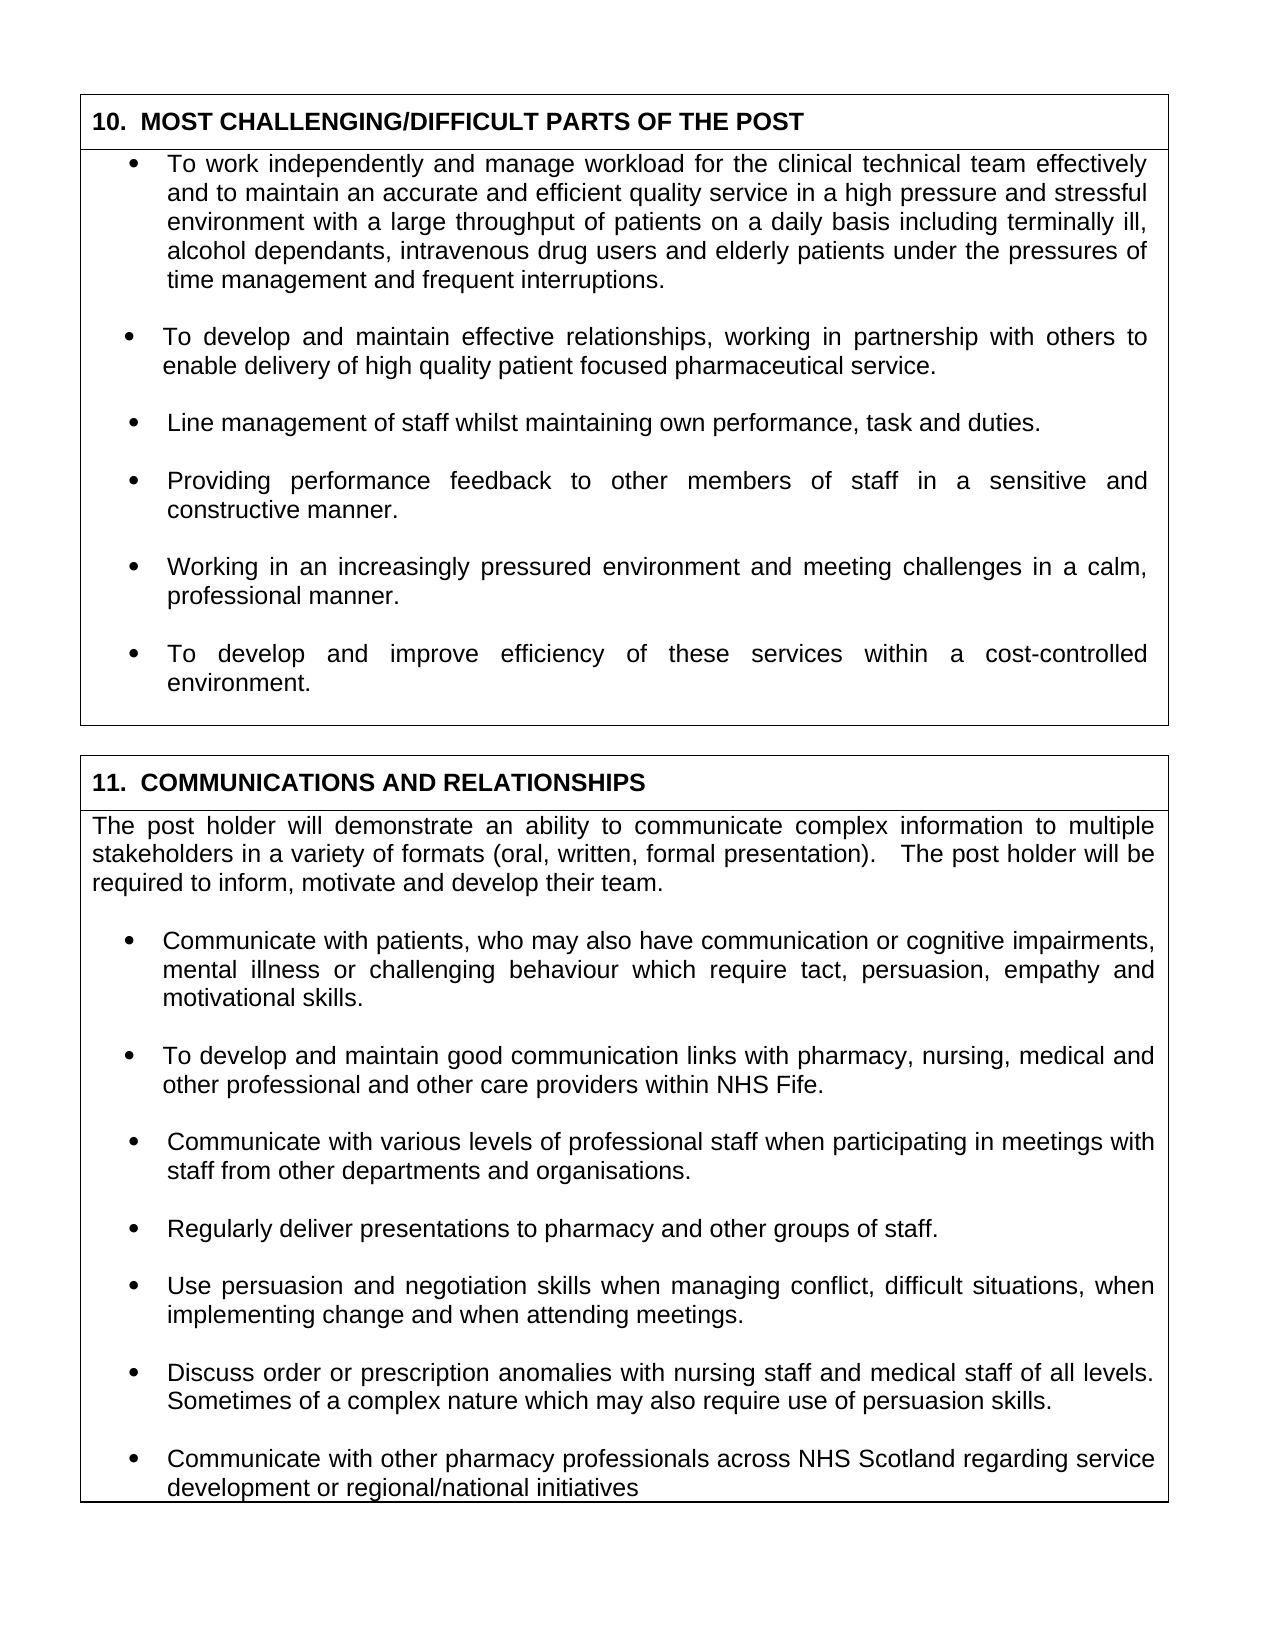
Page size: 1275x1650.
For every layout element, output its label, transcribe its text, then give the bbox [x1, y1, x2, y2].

table_header 10. MOST CHALLENGING/DIFFICULT PARTS OF THE POST [81, 95, 1168, 148]
table_cell The post holder will demonstrate an ability to communicate complex information to multiple stakeholders in a variety of formats (oral, written, formal presentation). The post holder will be required to inform, motivate and develop their team. Communicate with patients, who may also have communication or cognitive impairments, mental illness or challenging behaviour which require tact, persuasion, empathy and motivational skills. To develop and maintain good communication links with pharmacy, nursing, medical and other professional and other care providers within NHS Fife. Communicate with various levels of professional staff when participating in meetings with staff from other departments and organisations. Regularly deliver presentations to pharmacy and other groups of staff. Use persuasion and negotiation skills when managing conflict, difficult situations, when implementing change and when attending meetings. Discuss order or prescription anomalies with nursing staff and medical staff of all levels. Sometimes of a complex nature which may also require use of persuasion skills. Communicate with other pharmacy professionals across NHS Scotland regarding service development or regional/national initiatives [81, 811, 1168, 1501]
table_header 11. COMMUNICATIONS AND RELATIONSHIPS [81, 756, 1168, 810]
table_cell To work independently and manage workload for the clinical technical team effectively and to maintain an accurate and efficient quality service in a high pressure and stressful environment with a large throughput of patients on a daily basis including terminally ill, alcohol dependants, intravenous drug users and elderly patients under the pressures of time management and frequent interruptions. To develop and maintain effective relationships, working in partnership with others to enable delivery of high quality patient focused pharmaceutical service. Line management of staff whilst maintaining own performance, task and duties. Providing performance feedback to other members of staff in a sensitive and constructive manner. Working in an increasingly pressured environment and meeting challenges in a calm, professional manner. To develop and improve efficiency of these services within a cost-controlled environment. [81, 150, 1168, 725]
